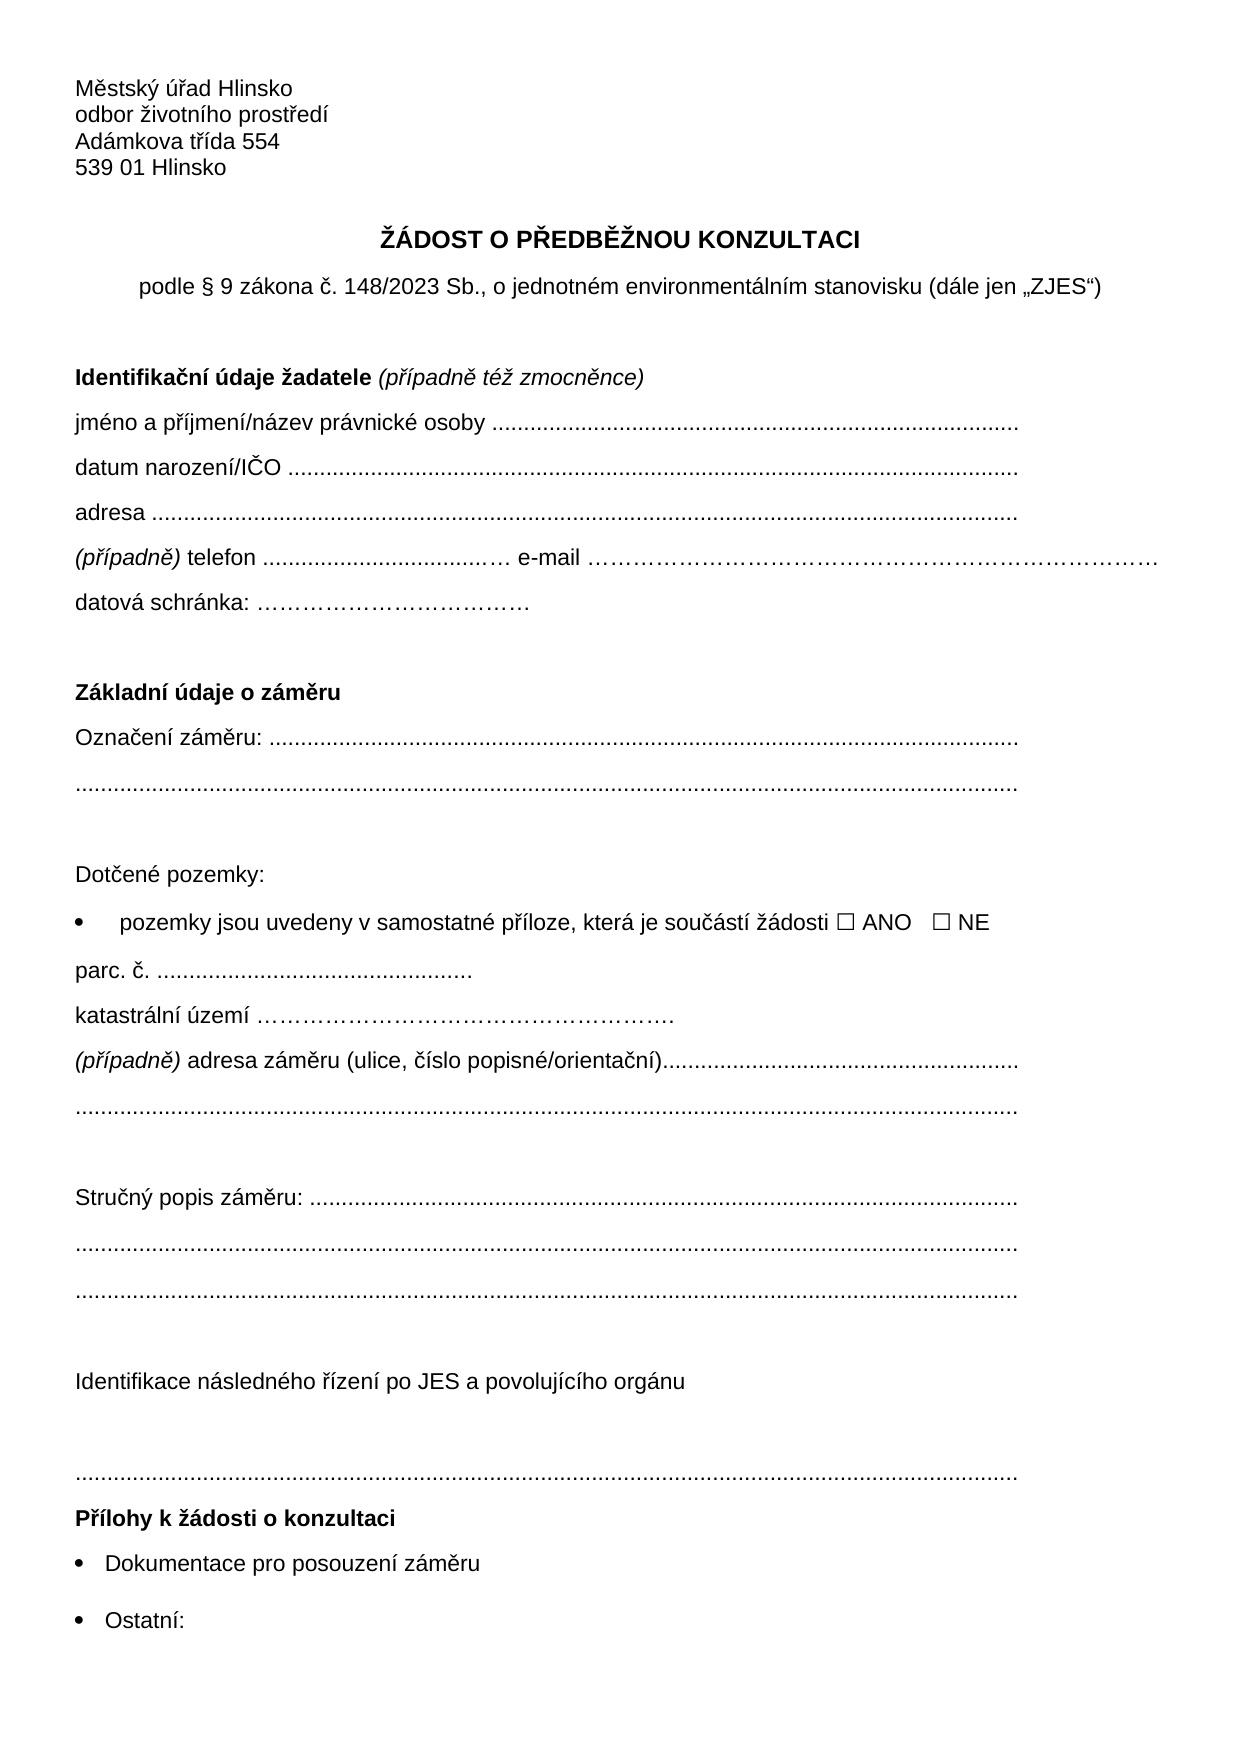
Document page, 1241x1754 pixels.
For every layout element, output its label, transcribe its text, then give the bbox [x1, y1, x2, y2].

text Označení záměru: [75, 724, 1165, 751]
text jméno a příjmení/název právnické osoby [75, 408, 1165, 435]
list pozemky jsou uvedeny v samostatné příloze, která je součástí žádosti ANO NE [75, 906, 1165, 938]
text Identifikace následného řízení po JES a povolujícího orgánu [75, 1368, 1165, 1394]
text podle § 9 zákona č. 148/2023 Sb., o jednotném environmentálním stanovisku (dále jen „ZJES“) [75, 273, 1165, 299]
list Ostatní: [75, 1607, 1165, 1633]
text 539 01 Hlinsko [75, 154, 1165, 180]
text Dotčené pozemky: [75, 861, 1165, 888]
list Dokumentace pro posouzení záměru [75, 1550, 1165, 1576]
text Městský úřad Hlinsko [75, 75, 1165, 101]
text Adámkova třída 554 [75, 128, 1165, 154]
text Přílohy k žádosti o konzultaci [75, 1505, 1165, 1531]
text (případně) telefon … e-mail ………………………………………………………………… [75, 544, 1165, 570]
text (případně) adresa záměru (ulice, číslo popisné/orientační) [75, 1047, 1165, 1073]
text Stručný popis záměru: [75, 1184, 1165, 1210]
text Základní údaje o záměru [75, 679, 1165, 706]
text ŽÁDOST O PŘEDBĚŽNOU KONZULTACI [75, 226, 1165, 254]
text parc. č. [75, 957, 1165, 983]
text datum narození/IČO [75, 454, 1165, 480]
text katastrální území ………………………………………………. [75, 1002, 1165, 1028]
text adresa [75, 499, 1165, 525]
text datová schránka: ……………………………… [75, 589, 1165, 615]
text Identifikační údaje žadatele (případně též zmocněnce) [75, 363, 1165, 390]
text odbor životního prostředí [75, 101, 1165, 128]
